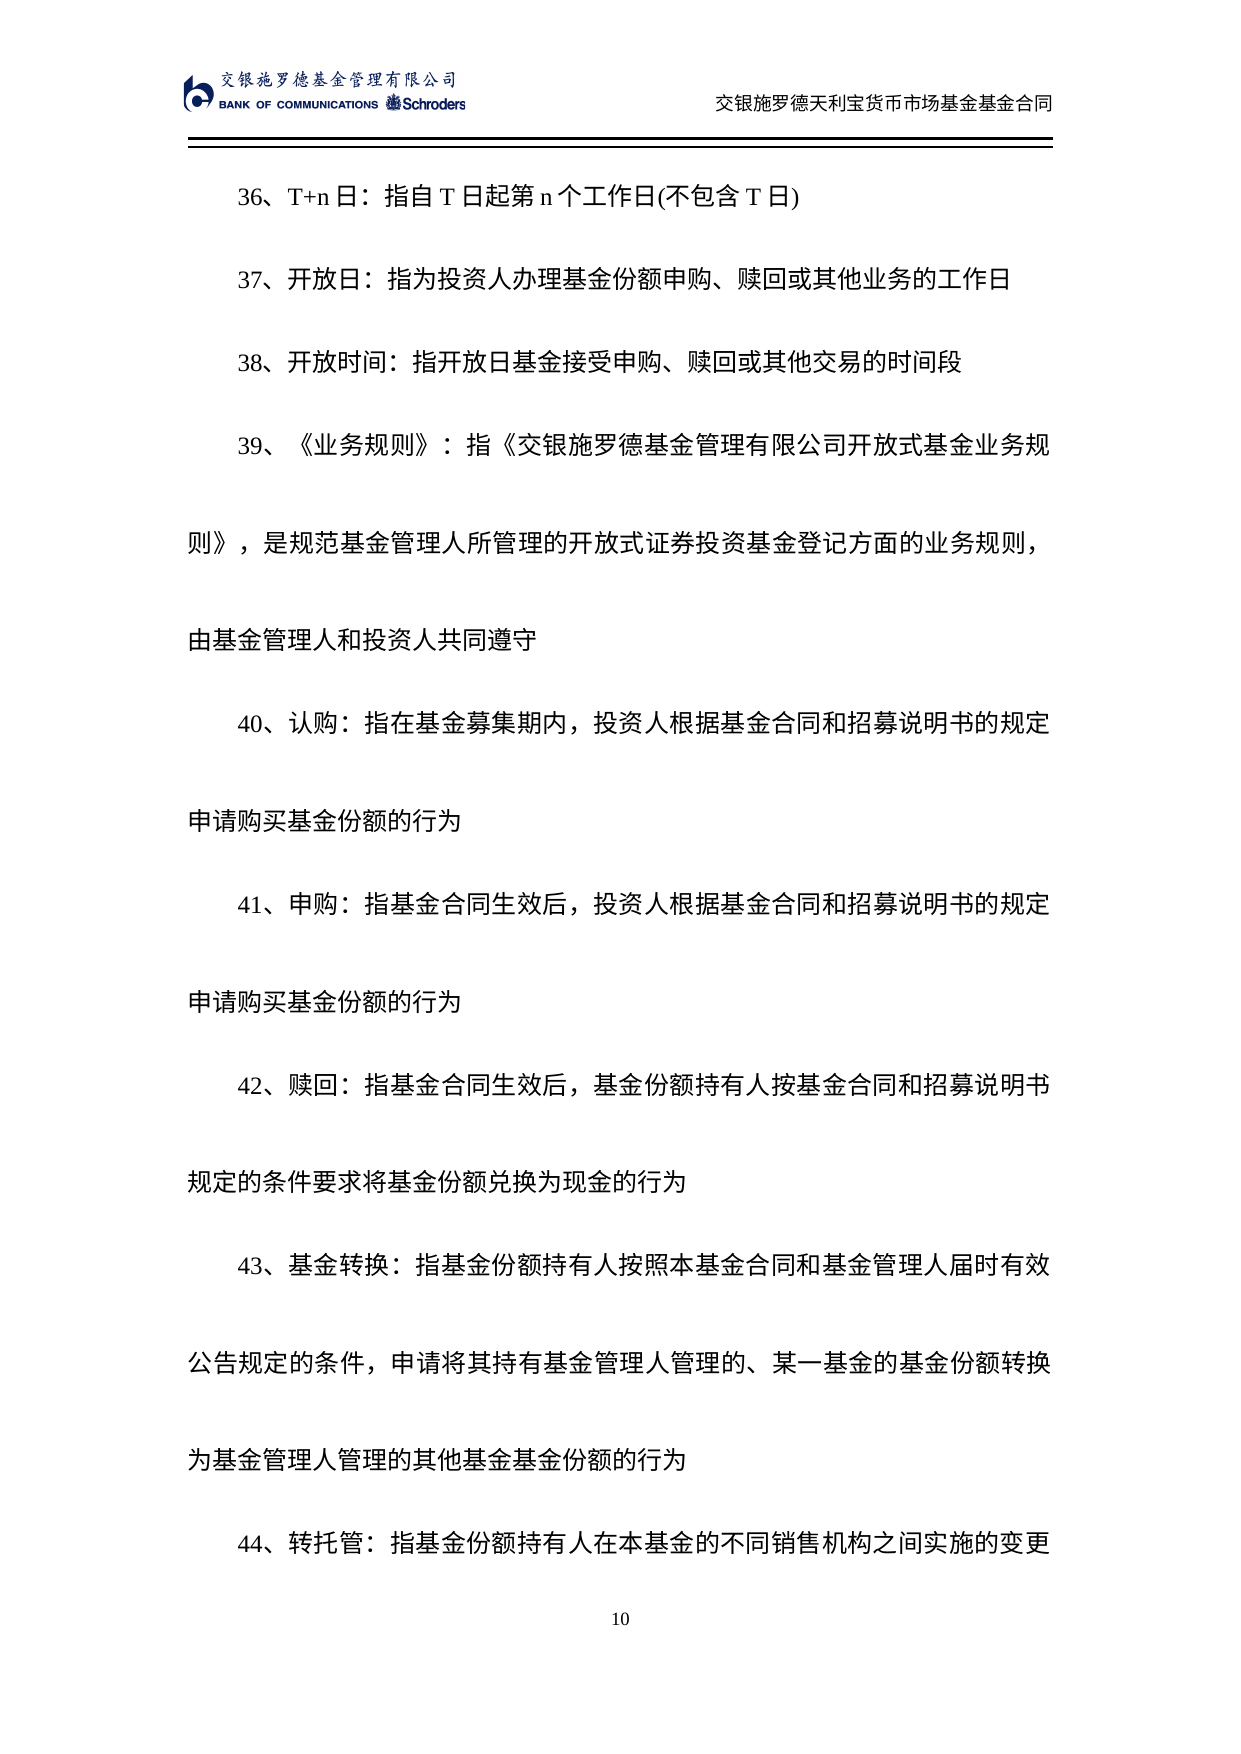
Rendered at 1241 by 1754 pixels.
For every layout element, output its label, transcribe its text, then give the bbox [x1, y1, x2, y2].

picture [183, 71, 466, 112]
text 38、开放时间：指开放日基金接受申购、赎回或其他交易的时间段 [187, 328, 1053, 393]
text 42、赎回：指基金合同生效后，基金份额持有人按基金合同和招募说明书规定的条件要求将基金份额兑换为现金的行为 [187, 1051, 1053, 1213]
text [187, 1509, 1053, 1574]
text 39、《业务规则》：指《交银施罗德基金管理有限公司开放式基金业务规则》，是规范基金管理人所管理的开放式证券投资基金登记方面的业务规则，由基金管理人和投资人共同遵守 [187, 411, 1053, 671]
text 41、申购：指基金合同生效后，投资人根据基金合同和招募说明书的规定申请购买基金份额的行为 [187, 870, 1053, 1033]
text 40、认购：指在基金募集期内，投资人根据基金合同和招募说明书的规定申请购买基金份额的行为 [187, 689, 1053, 852]
text 43、基金转换：指基金份额持有人按照本基金合同和基金管理人届时有效公告规定的条件，申请将其持有基金管理人管理的、某一基金的基金份额转换为基金管理人管理的其他基金基金份额的行为 [187, 1231, 1053, 1491]
text 36、T+n日：指自T日起第n个工作日(不包含T日) [187, 162, 1053, 227]
text 37、开放日：指为投资人办理基金份额申购、赎回或其他业务的工作日 [187, 245, 1053, 310]
